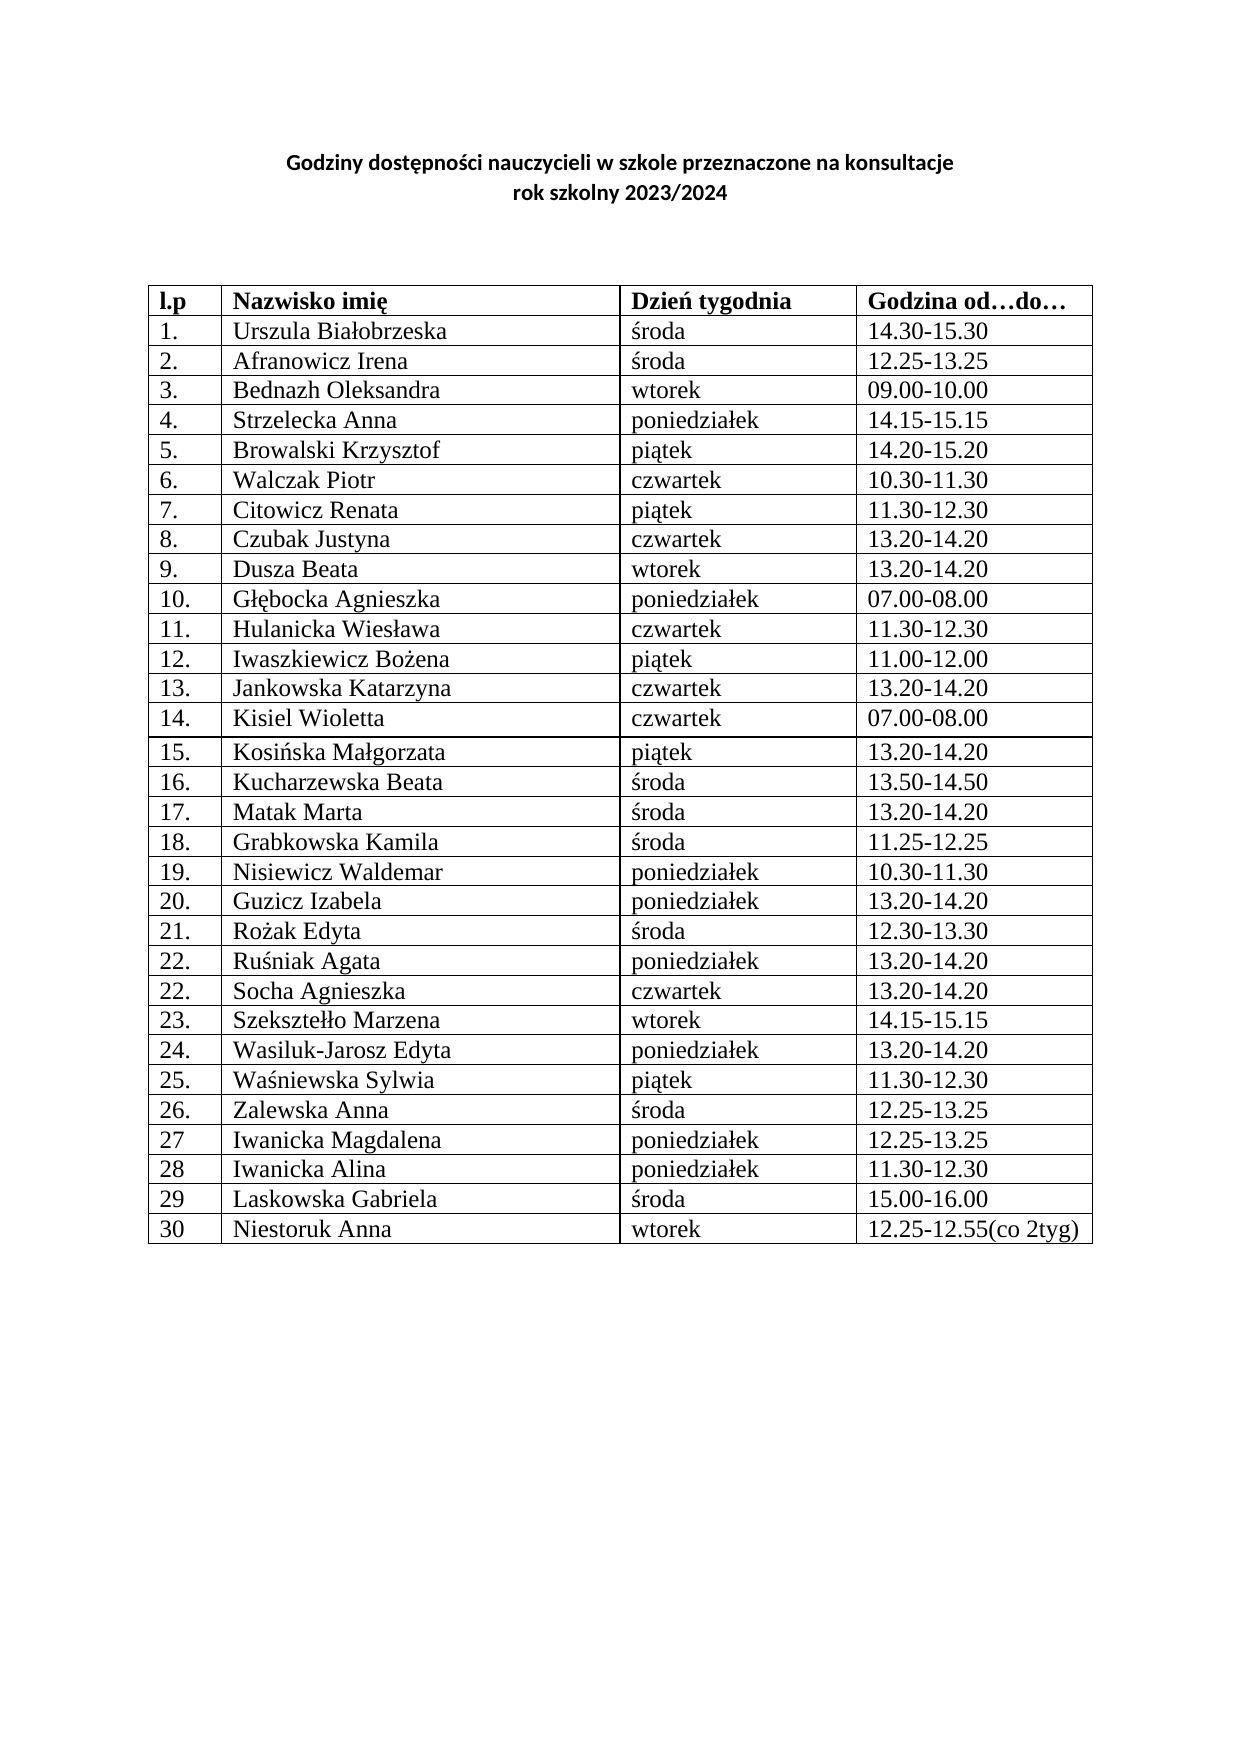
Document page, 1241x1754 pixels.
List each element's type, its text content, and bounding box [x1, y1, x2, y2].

table_cell poniedziałek [621, 1125, 856, 1153]
table_cell 13.20-14.20 [857, 946, 1092, 975]
table_cell wtorek [621, 1006, 856, 1034]
table_cell 13.20-14.20 [857, 525, 1092, 553]
table_cell 18. [149, 827, 221, 856]
table_cell Citowicz Renata [222, 495, 619, 523]
table_cell Nisiewicz Waldemar [222, 857, 619, 885]
table_header l.p [149, 286, 221, 315]
table_cell 14.15-15.15 [857, 1006, 1092, 1034]
table_cell wtorek [621, 376, 856, 404]
table_cell 14. [149, 703, 221, 736]
table_cell 13.20-14.20 [857, 554, 1092, 583]
table_cell 7. [149, 495, 221, 523]
table_cell Laskowska Gabriela [222, 1184, 619, 1213]
table_cell 13.50-14.50 [857, 767, 1092, 796]
table_cell Browalski Krzysztof [222, 435, 619, 464]
table_cell czwartek [621, 614, 856, 643]
table_cell 2. [149, 346, 221, 374]
table_cell 30 [149, 1214, 221, 1243]
table_cell poniedziałek [621, 584, 856, 613]
table_cell 11.00-12.00 [857, 644, 1092, 672]
table_cell Iwanicka Magdalena [222, 1125, 619, 1153]
table_cell 16. [149, 767, 221, 796]
table_cell Strzelecka Anna [222, 405, 619, 434]
table_cell Walczak Piotr [222, 465, 619, 494]
table_cell czwartek [621, 465, 856, 494]
table_cell 12.30-13.30 [857, 916, 1092, 945]
table_cell 10.30-11.30 [857, 857, 1092, 885]
table_cell 21. [149, 916, 221, 945]
table_cell wtorek [621, 554, 856, 583]
table_cell środa [621, 767, 856, 796]
table_cell Socha Agnieszka [222, 976, 619, 1004]
table_cell środa [621, 346, 856, 374]
table_cell 25. [149, 1065, 221, 1094]
table_cell Iwanicka Alina [222, 1155, 619, 1183]
table_cell Dusza Beata [222, 554, 619, 583]
table_cell Urszula Białobrzeska [222, 316, 619, 345]
table_cell 09.00-10.00 [857, 376, 1092, 404]
table_cell 4. [149, 405, 221, 434]
table_cell 11.30-12.30 [857, 1155, 1092, 1183]
table_cell 11.30-12.30 [857, 495, 1092, 523]
table_cell Bednazh Oleksandra [222, 376, 619, 404]
table_cell 11. [149, 614, 221, 643]
table_cell Waśniewska Sylwia [222, 1065, 619, 1094]
table_cell Afranowicz Irena [222, 346, 619, 374]
table_cell 14.15-15.15 [857, 405, 1092, 434]
table_cell 17. [149, 797, 221, 826]
table_cell środa [621, 797, 856, 826]
table_cell Czubak Justyna [222, 525, 619, 553]
table_cell 23. [149, 1006, 221, 1034]
table_cell 13. [149, 674, 221, 702]
table_cell Zalewska Anna [222, 1095, 619, 1124]
table_cell piątek [621, 435, 856, 464]
table_cell 15. [149, 738, 221, 766]
table_cell Jankowska Katarzyna [222, 674, 619, 702]
table_cell poniedziałek [621, 886, 856, 915]
table_cell 8. [149, 525, 221, 553]
table_cell 19. [149, 857, 221, 885]
table_cell 27 [149, 1125, 221, 1153]
table_cell 29 [149, 1184, 221, 1213]
table_cell Hulanicka Wiesława [222, 614, 619, 643]
table_cell poniedziałek [621, 946, 856, 975]
table_cell Niestoruk Anna [222, 1214, 619, 1243]
table_cell 12. [149, 644, 221, 672]
table_cell wtorek [621, 1214, 856, 1243]
table_cell 07.00-08.00 [857, 703, 1092, 736]
table_cell 26. [149, 1095, 221, 1124]
table_cell 10.30-11.30 [857, 465, 1092, 494]
table_cell Matak Marta [222, 797, 619, 826]
table_cell Kosińska Małgorzata [222, 738, 619, 766]
table_header Nazwisko imię [222, 286, 619, 315]
table_cell środa [621, 916, 856, 945]
table_cell czwartek [621, 674, 856, 702]
table_cell poniedziałek [621, 857, 856, 885]
table_cell środa [621, 827, 856, 856]
table_cell Iwaszkiewicz Bożena [222, 644, 619, 672]
table_cell poniedziałek [621, 405, 856, 434]
table_cell 28 [149, 1155, 221, 1183]
table_cell 3. [149, 376, 221, 404]
table_cell 11.25-12.25 [857, 827, 1092, 856]
table_cell poniedziałek [621, 1035, 856, 1064]
table_cell 24. [149, 1035, 221, 1064]
table_cell czwartek [621, 525, 856, 553]
table_cell 13.20-14.20 [857, 674, 1092, 702]
table_cell 11.30-12.30 [857, 614, 1092, 643]
table_cell 13.20-14.20 [857, 976, 1092, 1004]
table_cell środa [621, 1184, 856, 1213]
table_cell 13.20-14.20 [857, 738, 1092, 766]
table_cell 9. [149, 554, 221, 583]
table_cell 12.25-13.25 [857, 346, 1092, 374]
table_cell Kucharzewska Beata [222, 767, 619, 796]
table_cell 13.20-14.20 [857, 797, 1092, 826]
table_cell 12.25-12.55(co 2tyg) [857, 1214, 1092, 1243]
table_cell 12.25-13.25 [857, 1125, 1092, 1153]
table_cell Guzicz Izabela [222, 886, 619, 915]
table_cell środa [621, 1095, 856, 1124]
table_cell piątek [621, 495, 856, 523]
table_cell Wasiluk-Jarosz Edyta [222, 1035, 619, 1064]
table_cell piątek [621, 1065, 856, 1094]
table_cell Szeksztełło Marzena [222, 1006, 619, 1034]
table_cell czwartek [621, 703, 856, 736]
table_cell 15.00-16.00 [857, 1184, 1092, 1213]
table_cell 1. [149, 316, 221, 345]
table_cell piątek [621, 738, 856, 766]
table_cell 11.30-12.30 [857, 1065, 1092, 1094]
table_header Dzień tygodnia [621, 286, 856, 315]
table_cell 20. [149, 886, 221, 915]
table_cell poniedziałek [621, 1155, 856, 1183]
table_cell 13.20-14.20 [857, 1035, 1092, 1064]
table_cell 5. [149, 435, 221, 464]
table_cell 6. [149, 465, 221, 494]
table_cell 14.30-15.30 [857, 316, 1092, 345]
table_cell Kisiel Wioletta [222, 703, 619, 736]
table_cell 13.20-14.20 [857, 886, 1092, 915]
table_cell 22. [149, 946, 221, 975]
table_cell Grabkowska Kamila [222, 827, 619, 856]
table_cell Ruśniak Agata [222, 946, 619, 975]
table_cell Głębocka Agnieszka [222, 584, 619, 613]
table_cell 22. [149, 976, 221, 1004]
table_header Godzina od…do… [857, 286, 1092, 315]
text Godziny dostępności nauczycieli w szkole przeznaczone na konsultacje rok szkolny 2023/2024 [148, 148, 1093, 266]
table_cell piątek [621, 644, 856, 672]
table_cell czwartek [621, 976, 856, 1004]
table_cell 12.25-13.25 [857, 1095, 1092, 1124]
table_cell 07.00-08.00 [857, 584, 1092, 613]
table_cell 14.20-15.20 [857, 435, 1092, 464]
table_cell środa [621, 316, 856, 345]
table_cell Rożak Edyta [222, 916, 619, 945]
table_cell 10. [149, 584, 221, 613]
